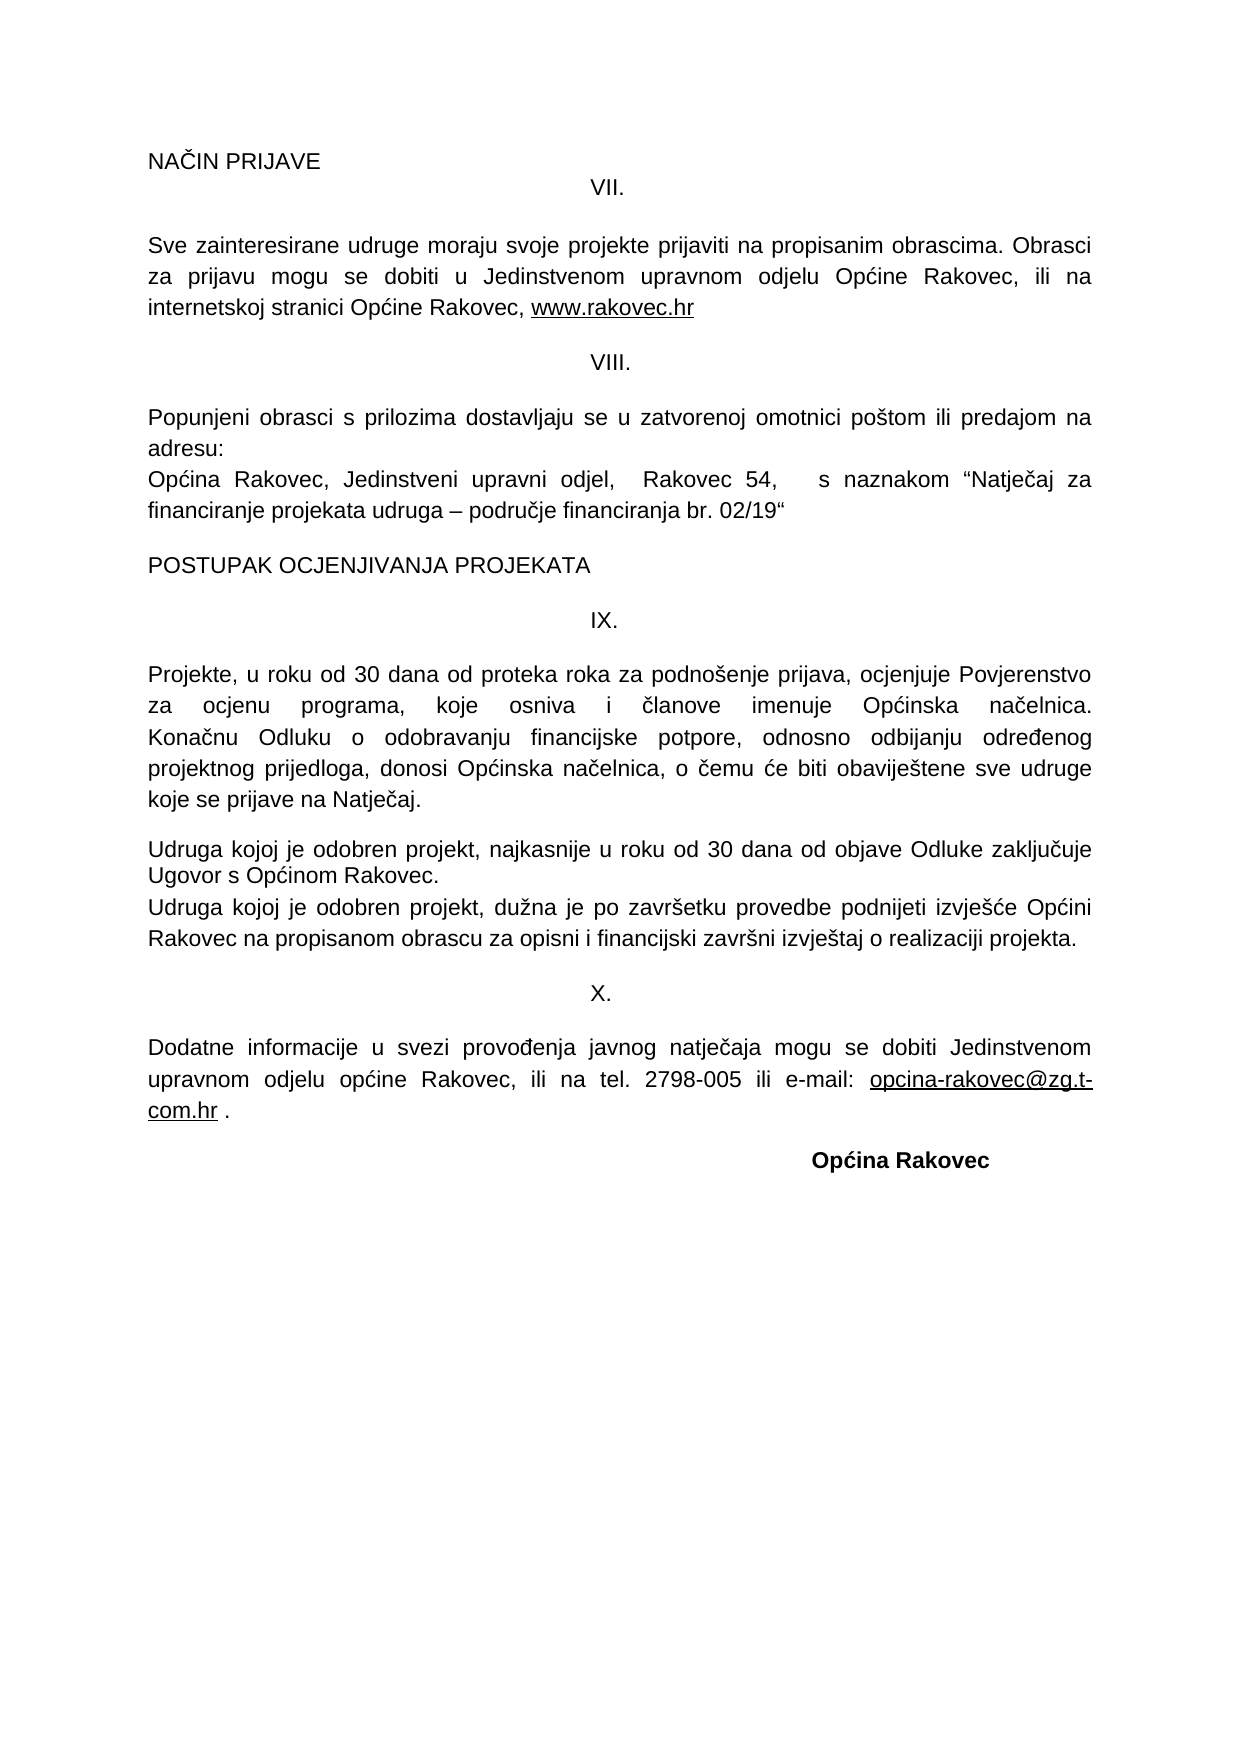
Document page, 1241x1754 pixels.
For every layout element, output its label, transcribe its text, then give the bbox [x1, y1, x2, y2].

text Udruga kojoj je odobren projekt, najkasnije u roku od 30 dana od objave Odluke zaključuje Ugovor s Općinom Rakovec. [148, 836, 1093, 889]
text NAČIN PRIJAVE [148, 148, 1093, 174]
text Projekte, u roku od 30 dana od proteka roka za podnošenje prijava, ocjenjuje Povjerenstvo za ocjenu programa, koje osniva i članove imenuje Općinska načelnica. Konačnu Odluku o odobravanju financijske potpore, odnosno odbijanju određenog projektnog prijedloga, donosi Općinska načelnica, o čemu će biti obaviještene sve udruge koje se prijave na Natječaj. [148, 656, 1093, 813]
text X. [516, 975, 1093, 1006]
text Sve zainteresirane udruge moraju svoje projekte prijaviti na propisanim obrascima. Obrasci za prijavu mogu se dobiti u Jedinstvenom upravnom odjelu Općine Rakovec, ili na internetskoj stranici Općine Rakovec, www.rakovec.hr [148, 227, 1093, 320]
text IX. [516, 602, 1093, 633]
text Udruga kojoj je odobren projekt, dužna je po završetku provedbe podnijeti izvješće Općini Rakovec na propisanom obrascu za opisni i financijski završni izvještaj o realizaciji projekta. [148, 889, 1093, 951]
text Općina Rakovec [148, 1147, 1093, 1173]
text Dodatne informacije u svezi provođenja javnog natječaja mogu se dobiti Jedinstvenom upravnom odjelu općine Rakovec, ili na tel. 2798-005 ili e-mail: opcina-rakovec@zg.t-com.hr . [148, 1029, 1093, 1123]
text Popunjeni obrasci s prilozima dostavljaju se u zatvorenoj omotnici poštom ili predajom na adresu: Općina Rakovec, Jedinstveni upravni odjel, Rakovec 54, s naznakom “Natječaj za financiranje projekata udruga – područje financiranja br. 02/19“ [148, 398, 1093, 523]
text VIII. [516, 344, 1093, 375]
text VII. [516, 174, 1093, 200]
text POSTUPAK OCJENJIVANJA PROJEKATA [148, 547, 1093, 578]
